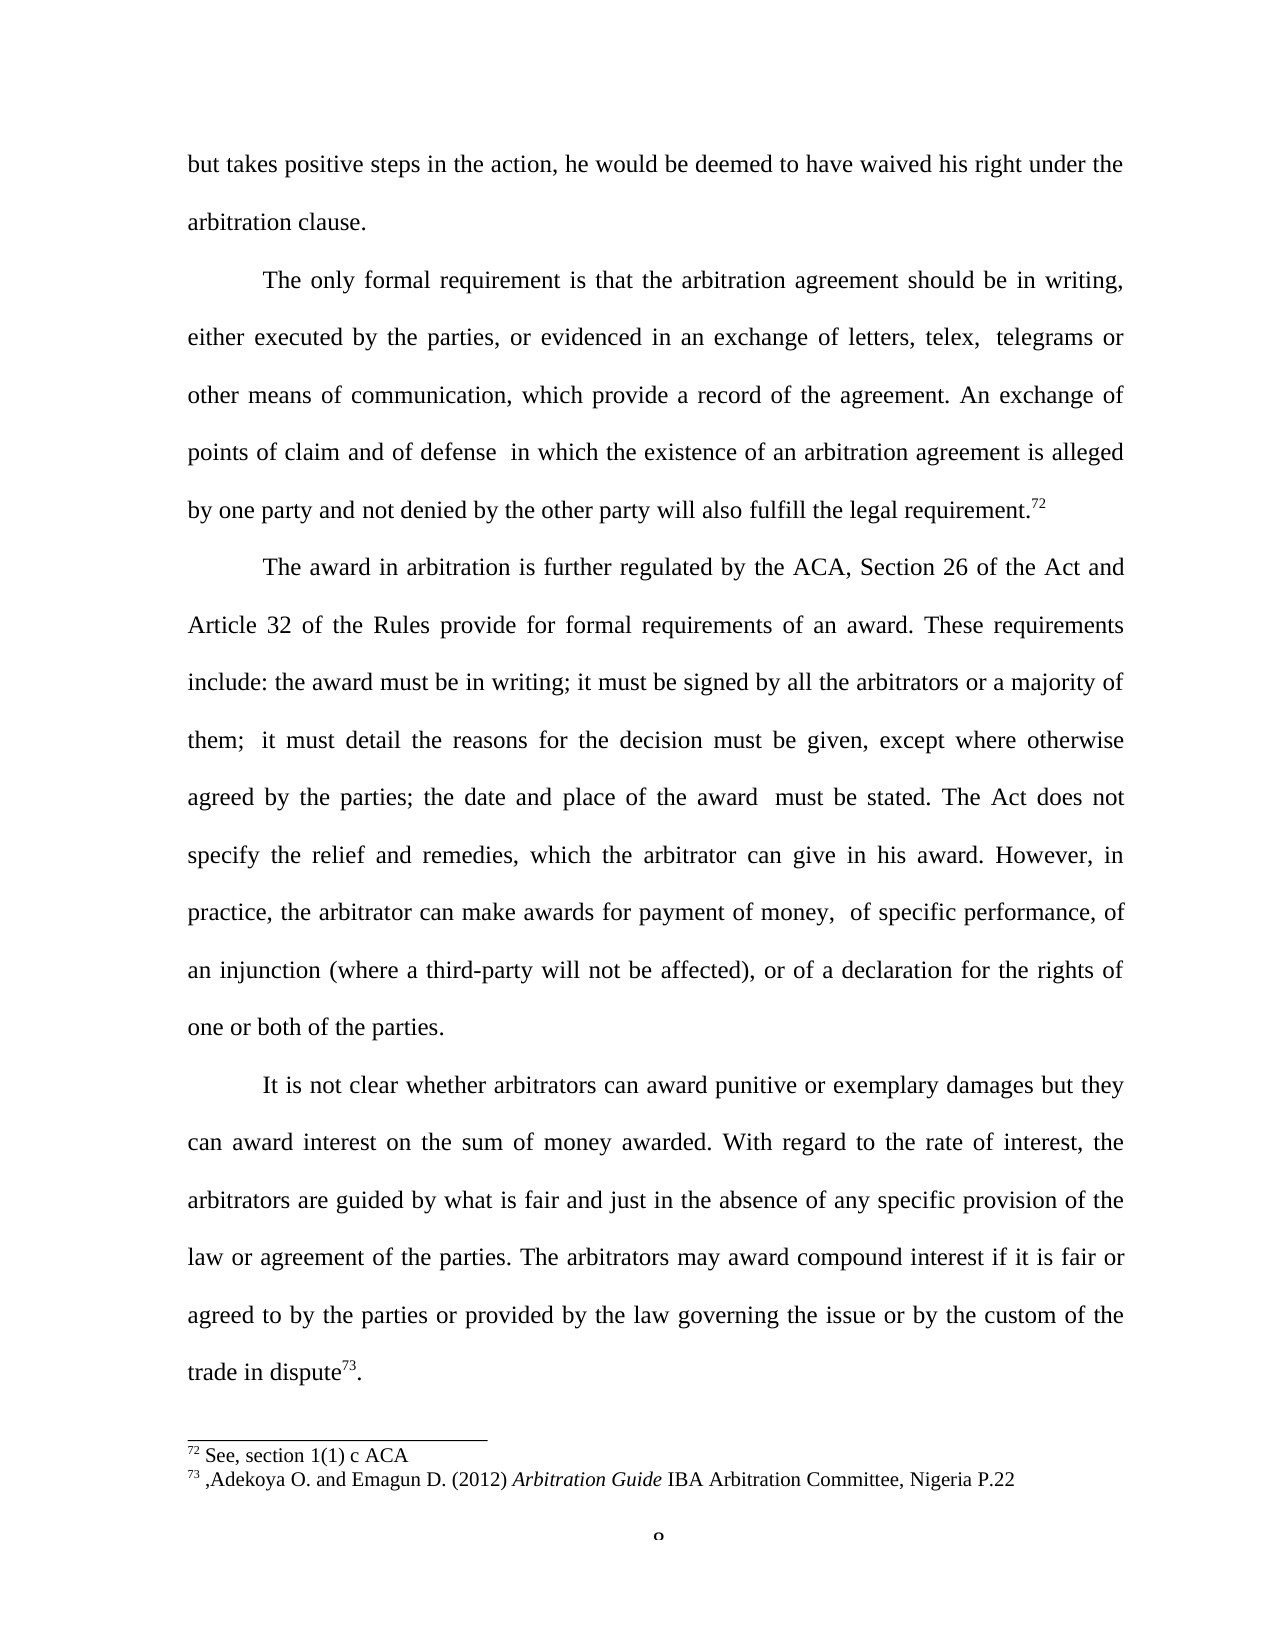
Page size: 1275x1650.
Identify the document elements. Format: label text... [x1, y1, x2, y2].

text 73 ,Adekoya O. and Emagun D. (2012) Arbitration Guide IBA Arbitration Committee, Nigeria P.22 [187, 1467, 1137, 1491]
text 72 See, section 1(1) c ACA [187, 1443, 1137, 1467]
text The award in arbitration is further regulated by the ACA, Section 26 of the Act and Article 32 of the Rules provide for formal requirements of an award. These requirements include: the award must be in writing; it must be signed by all the arbitrators or a majority of them; it must detail the reasons for the decision must be given, except where otherwise agreed by the parties; the date and place of the award must be stated. The Act does not specify the relief and remedies, which the arbitrator can give in his award. However, in practice, the arbitrator can make awards for payment of money, of specific performance, of an injunction (where a third-party will not be affected), or of a declaration for the rights of one or both of the parties. [187, 552, 1125, 1041]
text It is not clear whether arbitrators can award punitive or exemplary damages but they can award interest on the sum of money awarded. With regard to the rate of interest, the arbitrators are guided by what is fair and just in the absence of any specific provision of the law or agreement of the parties. The arbitrators may award compound interest if it is fair or agreed to by the parties or provided by the law governing the issue or by the custom of the trade in dispute73. [187, 1070, 1126, 1386]
text The only formal requirement is that the arbitration agreement should be in writing, either executed by the parties, or evidenced in an exchange of letters, telex, telegrams or other means of communication, which provide a record of the agreement. An exchange of points of claim and of defense in which the existence of an arbitration agreement is alleged by one party and not denied by the other party will also fulfill the legal requirement.72 [187, 265, 1124, 523]
text but takes positive steps in the action, he would be deemed to have waived his right under the arbitration clause. [187, 149, 1124, 236]
